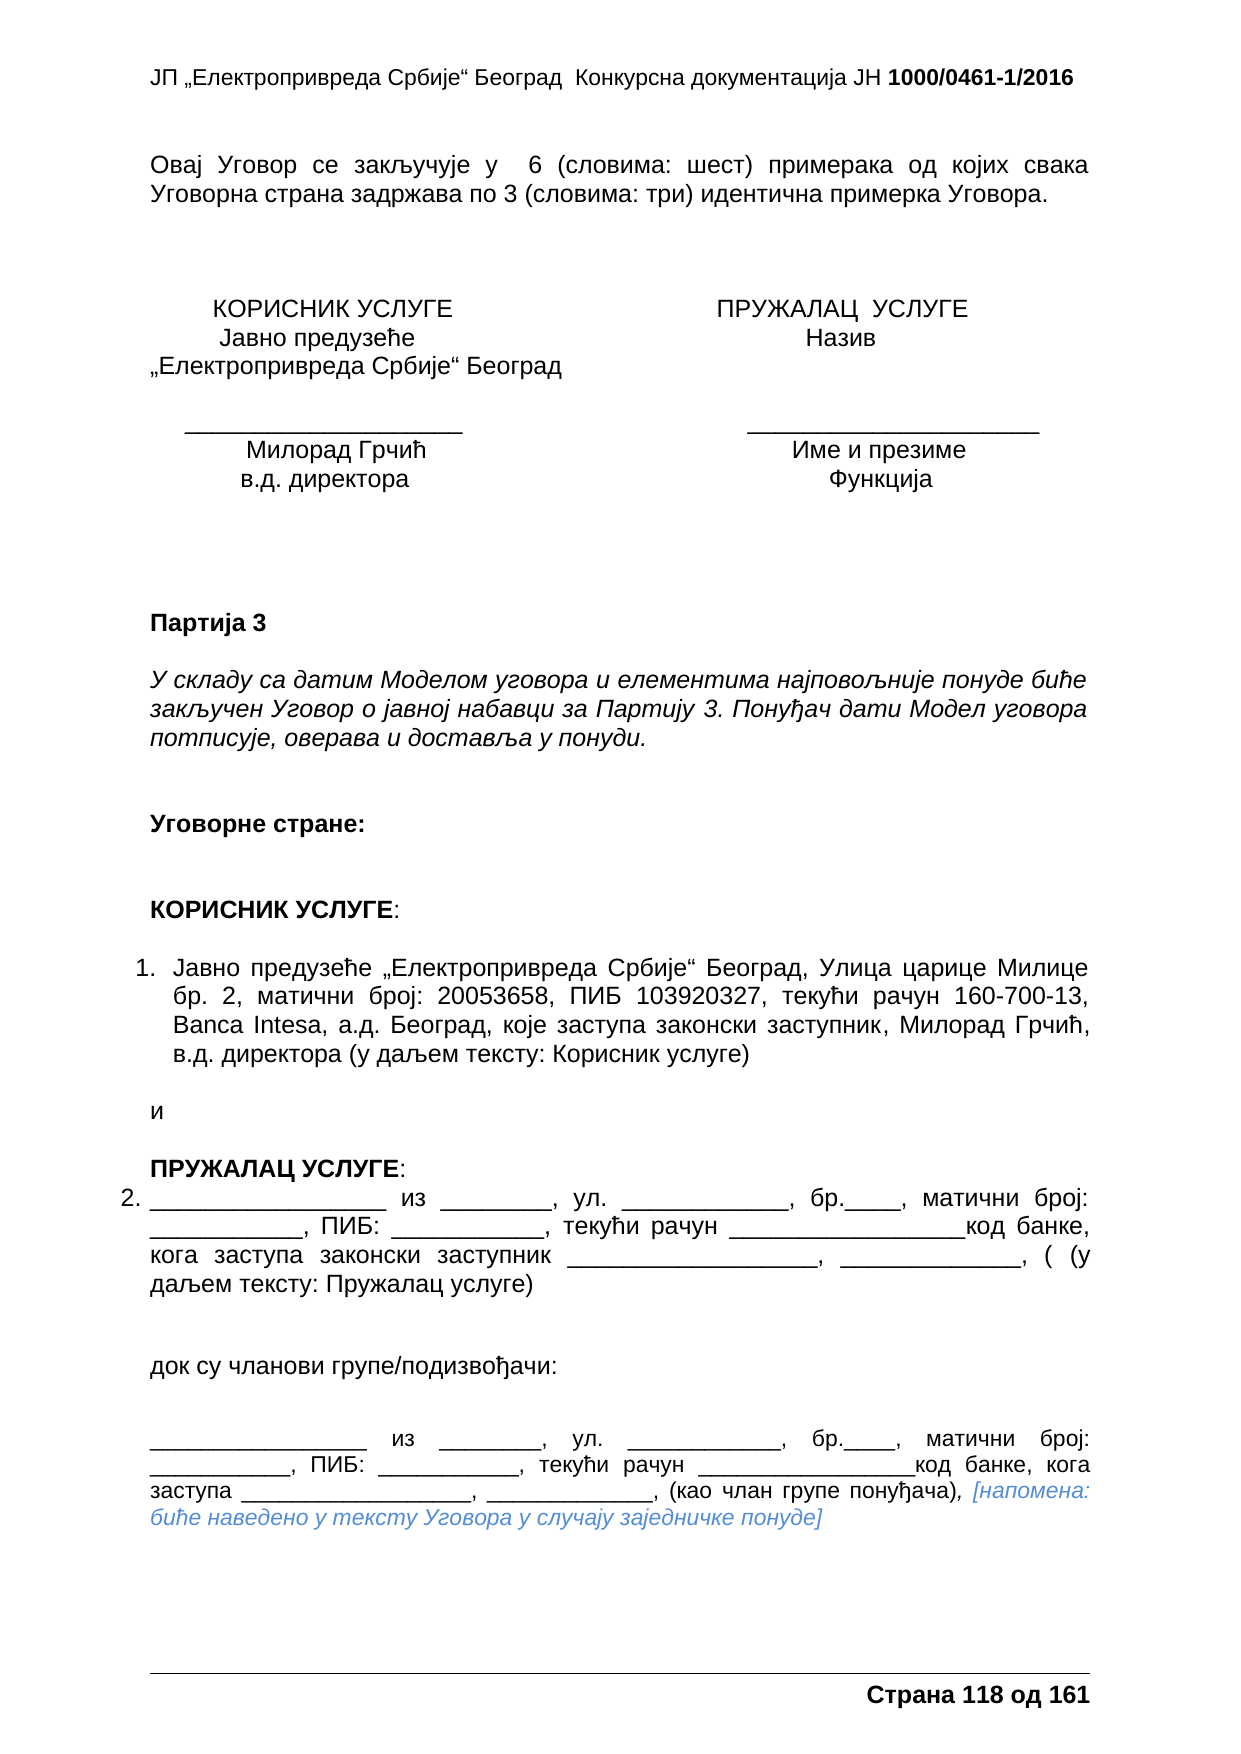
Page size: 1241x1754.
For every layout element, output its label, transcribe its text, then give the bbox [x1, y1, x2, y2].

text ____________________ _____________________ [150, 406, 1090, 435]
text и [150, 1096, 1090, 1125]
text У складу са датим Моделом уговора и елементима најповољније понуде биће закључен Уговор о јавној набавци за Партију 3. Понуђач дати Модел уговора потписује, оверава и доставља у понуди. [150, 665, 1090, 751]
text Партија 3 [150, 608, 1090, 636]
text Јавно предузеће Назив [150, 322, 1090, 351]
text в.д. директора Функција [150, 464, 1090, 493]
text КОРИСНИК УСЛУГЕ: [150, 895, 1090, 924]
text _________________ из ________, ул. ____________, бр.____, матични број: ___________, ПИБ: ___________, текући рачун _________________код банке, кога заступа __________________, _____________, (као члан групе понуђача), [напомена: биће наведено у тексту Уговора у случају заједничке понуде] [150, 1425, 1090, 1530]
text КОРИСНИК УСЛУГЕ ПРУЖАЛАЦ УСЛУГЕ [150, 294, 1090, 322]
text док су чланови групе/подизвођачи: [150, 1351, 1090, 1380]
text „Електропривреда Србије“ Београд [150, 351, 1090, 380]
list _________________ из ________, ул. ____________, бр.____, матични број: ___________, ПИБ: ___________, текући рачун _________________код банке, кога заступа законски заступник __________________, _____________, ( (у даљем тексту: Пружалац услуге) [120, 1183, 1090, 1298]
text Уговорне стране: [150, 809, 1090, 838]
text Овај Уговор се закључује у 6 (словима: шест) примерака од којих свака Уговорна страна задржава по 3 (словима: три) идентична примерка Уговора. [150, 150, 1090, 207]
text Милорад Грчић Име и презиме [150, 435, 1090, 464]
list Јавно предузеће „Електропривреда Србије“ Београд, Улица царице Милице бр. 2, матични број: 20053658, ПИБ 103920327, текући рачун 160-700-13, Banca Intesа, а.д. Београд, које заступа законски заступник, Милорад Грчић, в.д. директора (у даљем тексту: Корисник услуге) [135, 953, 1090, 1068]
text ПРУЖАЛАЦ УСЛУГЕ: [150, 1154, 1090, 1183]
